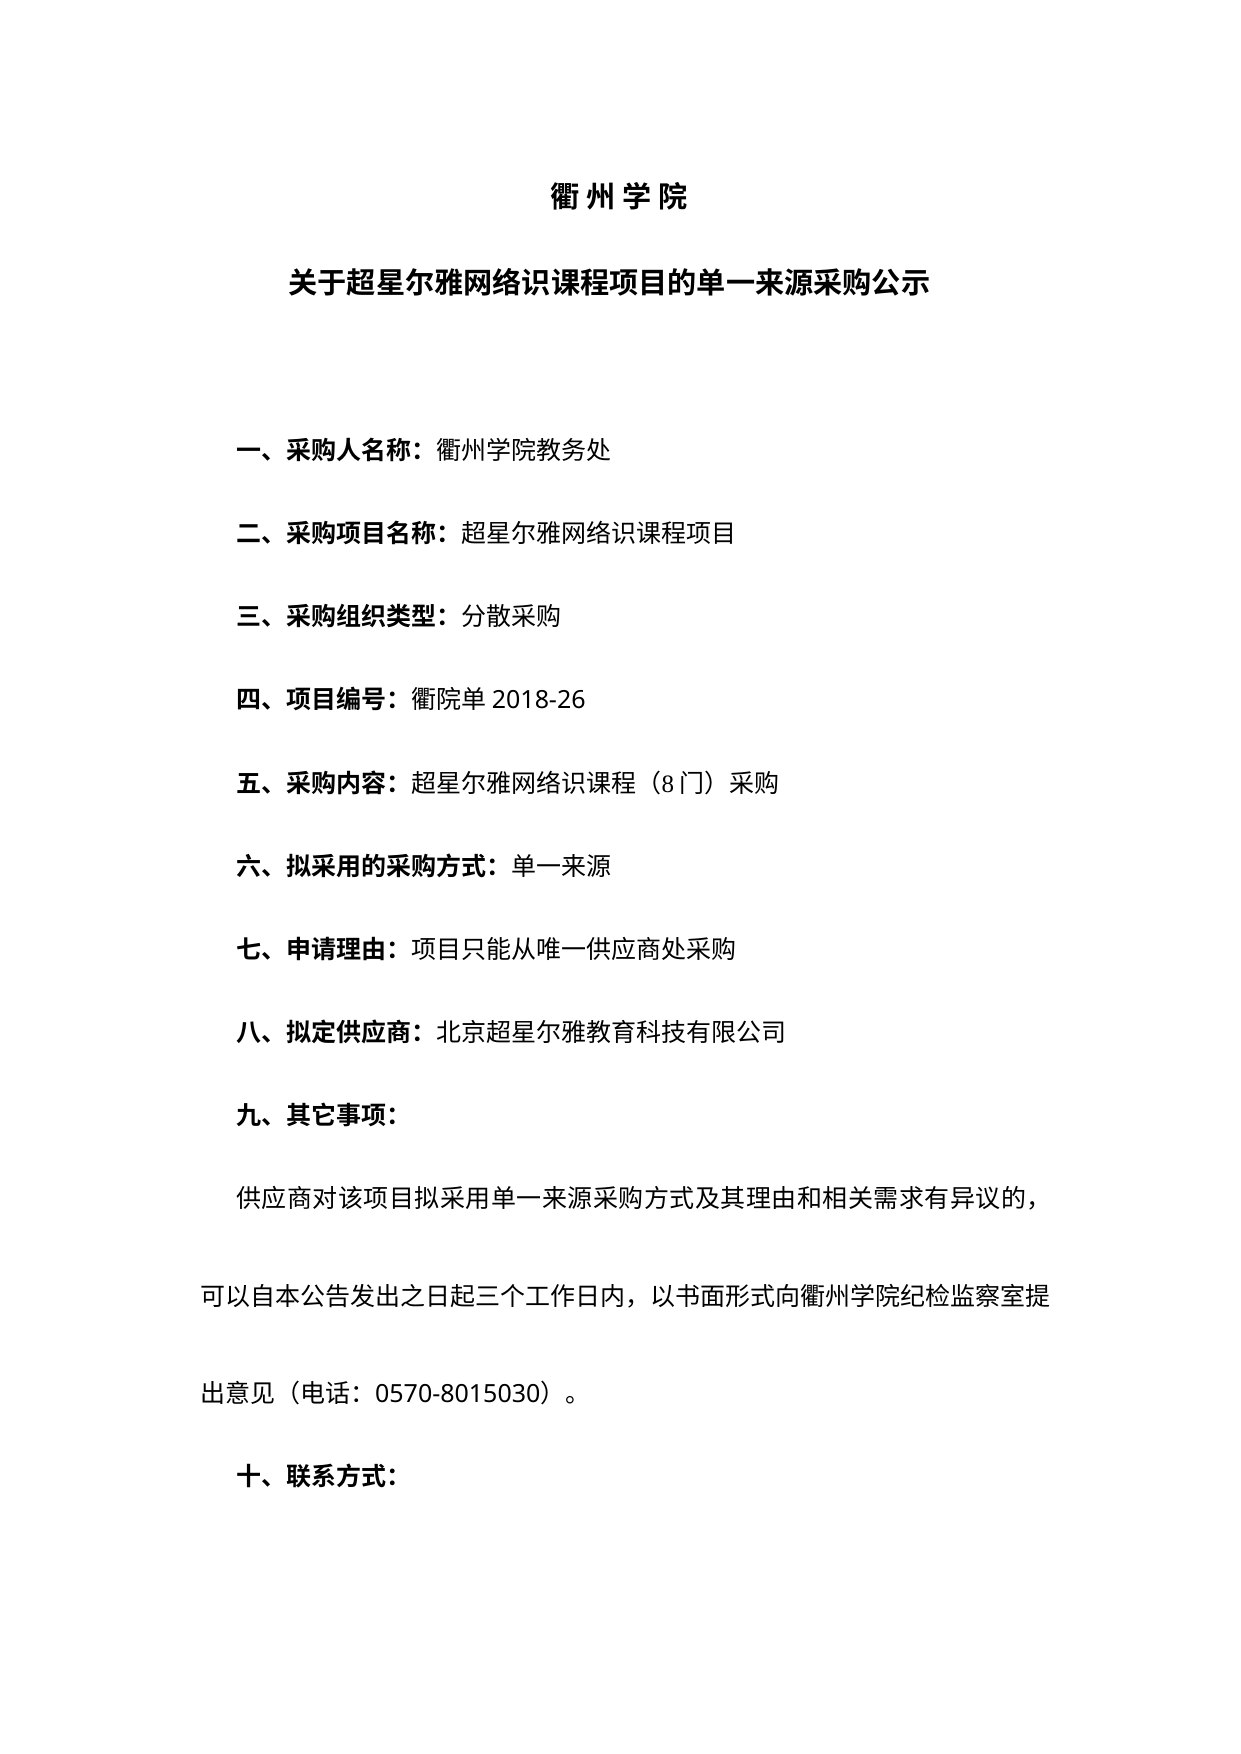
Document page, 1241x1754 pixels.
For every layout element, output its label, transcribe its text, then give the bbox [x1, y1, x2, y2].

text 一、采购人名称：衢州学院教务处 [187, 416, 1053, 481]
text 五、采购内容：超星尔雅网络识课程（8门）采购 [236, 749, 1053, 814]
text 七、申请理由：项目只能从唯一供应商处采购 [212, 915, 1053, 980]
text 关于超星尔雅网络识课程项目的单一来源采购公示 [187, 248, 1053, 313]
text 二、采购项目名称：超星尔雅网络识课程项目 [187, 499, 1053, 564]
text 六、拟采用的采购方式：单一来源 [236, 832, 1053, 897]
text 九、其它事项： [187, 1081, 1053, 1146]
text 衢 州 学 院 [187, 162, 1053, 227]
text 八、拟定供应商：北京超星尔雅教育科技有限公司 [212, 998, 1053, 1063]
text 十、联系方式： [187, 1442, 1053, 1507]
text 四、项目编号：衢院单2018-26 [187, 666, 1053, 731]
text 三、采购组织类型：分散采购 [187, 582, 1053, 647]
text 供应商对该项目拟采用单一来源采购方式及其理由和相关需求有异议的，可以自本公告发出之日起三个工作日内，以书面形式向衢州学院纪检监察室提出意见（电话：0570-8015030）。 [200, 1164, 1053, 1424]
